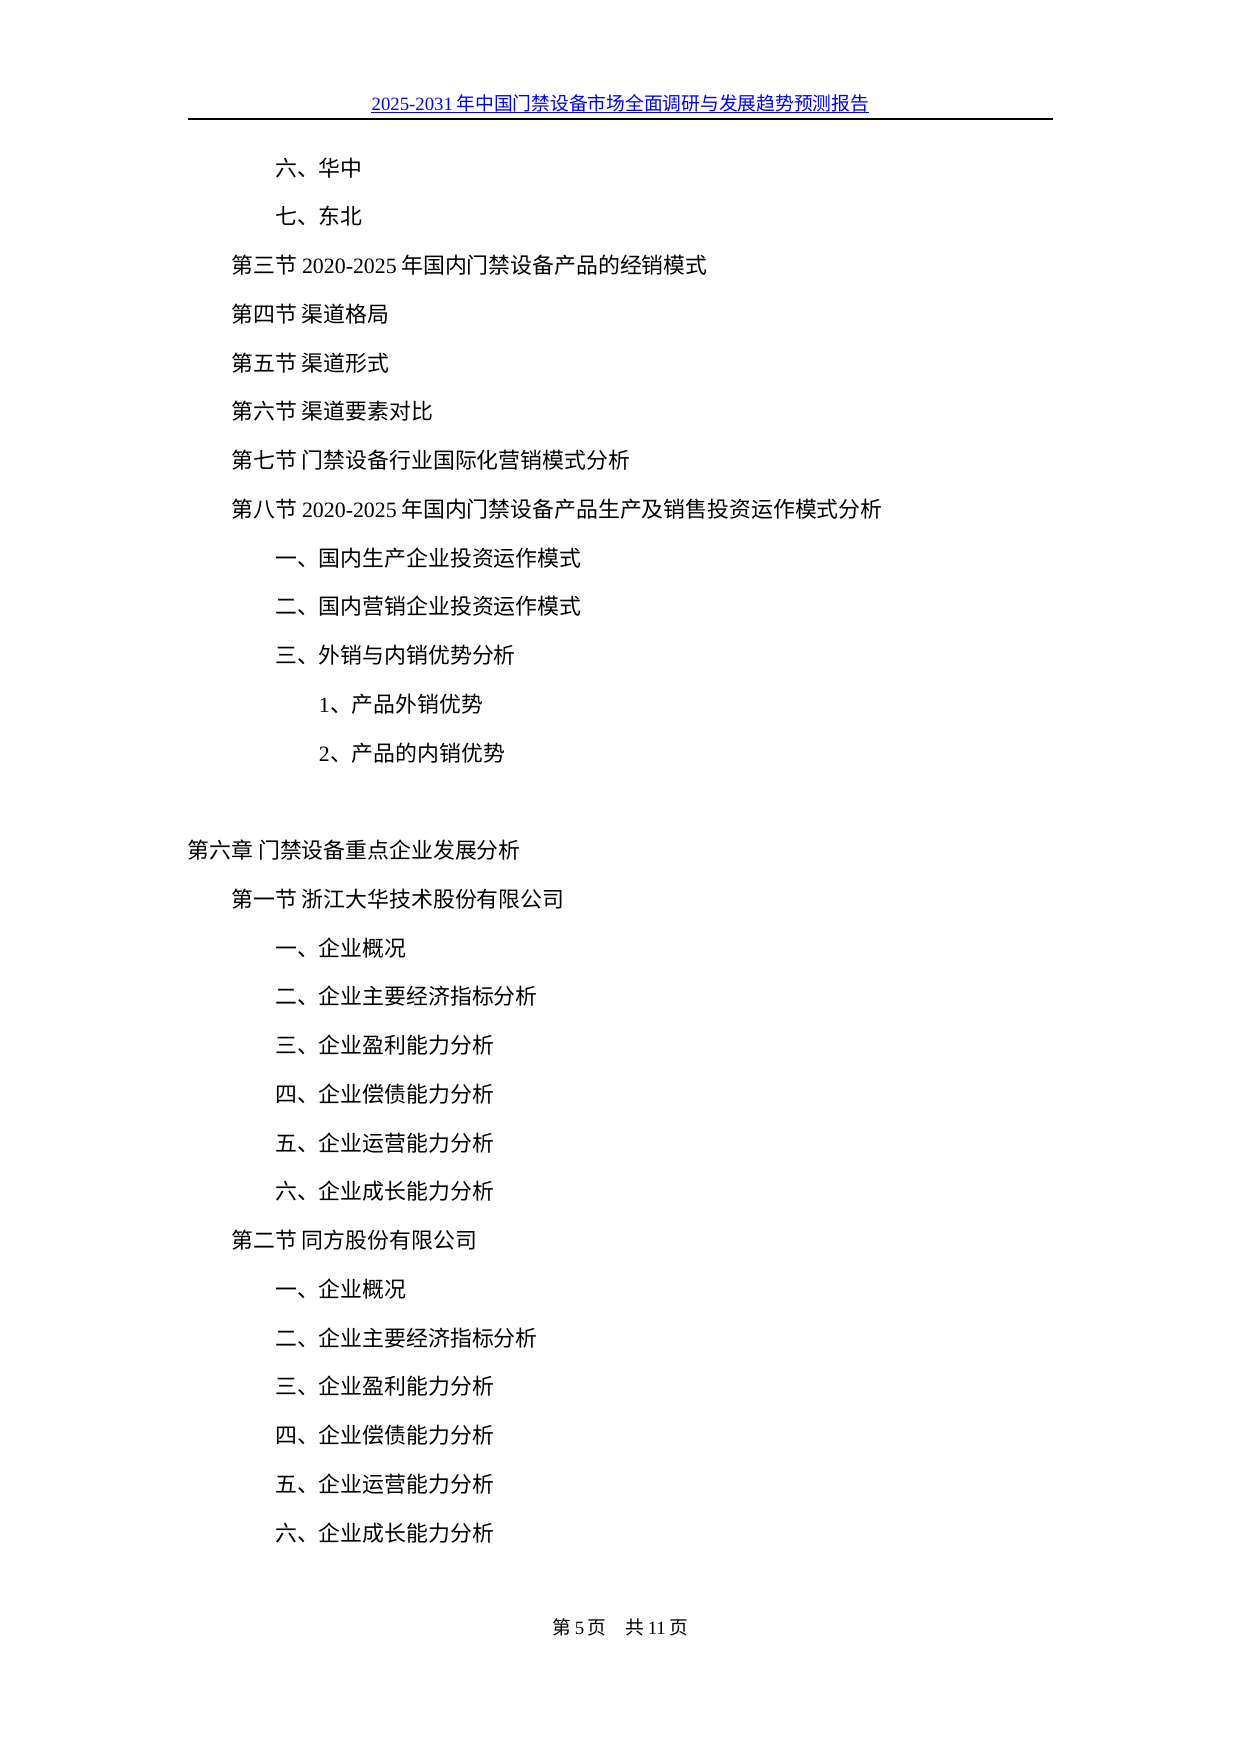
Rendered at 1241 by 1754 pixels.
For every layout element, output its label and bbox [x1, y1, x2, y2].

text [187, 150, 1053, 1548]
